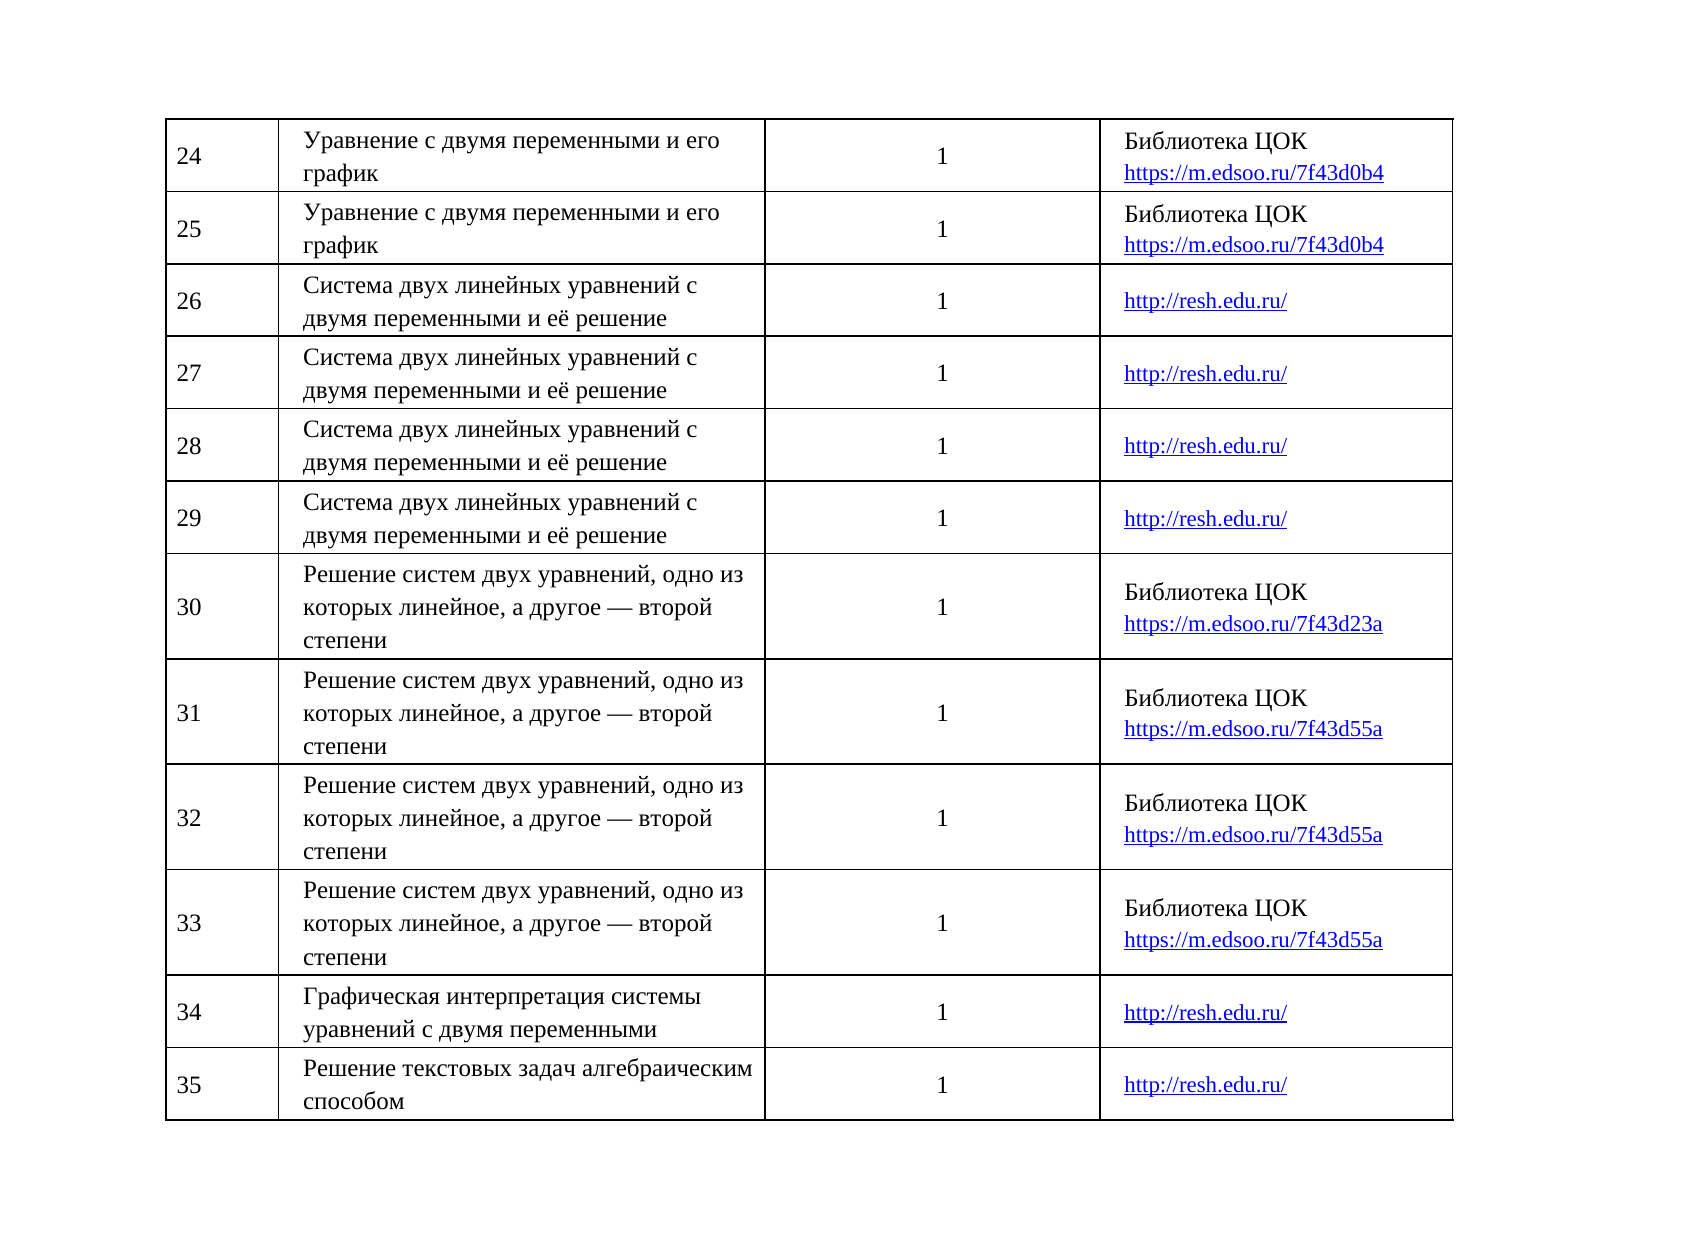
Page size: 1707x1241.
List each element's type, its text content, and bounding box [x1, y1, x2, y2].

table_cell http://resh.edu.ru/ [1101, 482, 1452, 552]
table_cell 1 [766, 870, 1099, 974]
table_cell Система двух линейных уравнений с двумя переменными и её решение [279, 409, 764, 480]
table_cell Уравнение с двумя переменными и его график [279, 120, 764, 191]
table_cell 29 [167, 482, 278, 552]
table_cell 1 [766, 482, 1099, 552]
table_cell Графическая интерпретация системы уравнений с двумя переменными [279, 976, 764, 1047]
table_cell Библиотека ЦОК https://m.edsoo.ru/7f43d55a [1101, 765, 1452, 869]
table_cell 1 [766, 192, 1099, 263]
table_cell 32 [167, 765, 278, 869]
table_cell 33 [167, 870, 278, 974]
table_cell Система двух линейных уравнений с двумя переменными и её решение [279, 265, 764, 335]
table_cell 1 [766, 265, 1099, 335]
table_cell 25 [167, 192, 278, 263]
table_cell 26 [167, 265, 278, 335]
table_cell Система двух линейных уравнений с двумя переменными и её решение [279, 337, 764, 408]
table_cell 1 [766, 1048, 1099, 1119]
table_cell 1 [766, 976, 1099, 1047]
table_cell 1 [766, 120, 1099, 191]
table_cell http://resh.edu.ru/ [1101, 265, 1452, 335]
table_cell 31 [167, 660, 278, 763]
table_cell Библиотека ЦОК https://m.edsoo.ru/7f43d0b4 [1101, 192, 1452, 263]
table_cell http://resh.edu.ru/ [1101, 1048, 1452, 1119]
table_cell 1 [766, 409, 1099, 480]
table_cell 28 [167, 409, 278, 480]
table_cell 34 [167, 976, 278, 1047]
table_cell 27 [167, 337, 278, 408]
table_cell Решение систем двух уравнений, одно из которых линейное, а другое — второй степени [279, 554, 764, 658]
table_cell 24 [167, 120, 278, 191]
table_cell 30 [167, 554, 278, 658]
table_cell http://resh.edu.ru/ [1101, 337, 1452, 408]
table_cell Библиотека ЦОК https://m.edsoo.ru/7f43d23a [1101, 554, 1452, 658]
table_cell Решение систем двух уравнений, одно из которых линейное, а другое — второй степени [279, 660, 764, 763]
table_cell 1 [766, 337, 1099, 408]
table_cell Уравнение с двумя переменными и его график [279, 192, 764, 263]
table_cell 1 [766, 765, 1099, 869]
table_cell http://resh.edu.ru/ [1101, 409, 1452, 480]
table_cell http://resh.edu.ru/ [1101, 976, 1452, 1047]
table_cell 35 [167, 1048, 278, 1119]
table_cell Библиотека ЦОК https://m.edsoo.ru/7f43d55a [1101, 870, 1452, 974]
table_cell 1 [766, 660, 1099, 763]
table_cell Решение систем двух уравнений, одно из которых линейное, а другое — второй степени [279, 765, 764, 869]
table_cell Библиотека ЦОК https://m.edsoo.ru/7f43d0b4 [1101, 120, 1452, 191]
table_cell 1 [766, 554, 1099, 658]
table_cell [279, 1048, 764, 1119]
table_cell Система двух линейных уравнений с двумя переменными и её решение [279, 482, 764, 552]
table_cell Библиотека ЦОК https://m.edsoo.ru/7f43d55a [1101, 660, 1452, 763]
table_cell Решение систем двух уравнений, одно из которых линейное, а другое — второй степени [279, 870, 764, 974]
